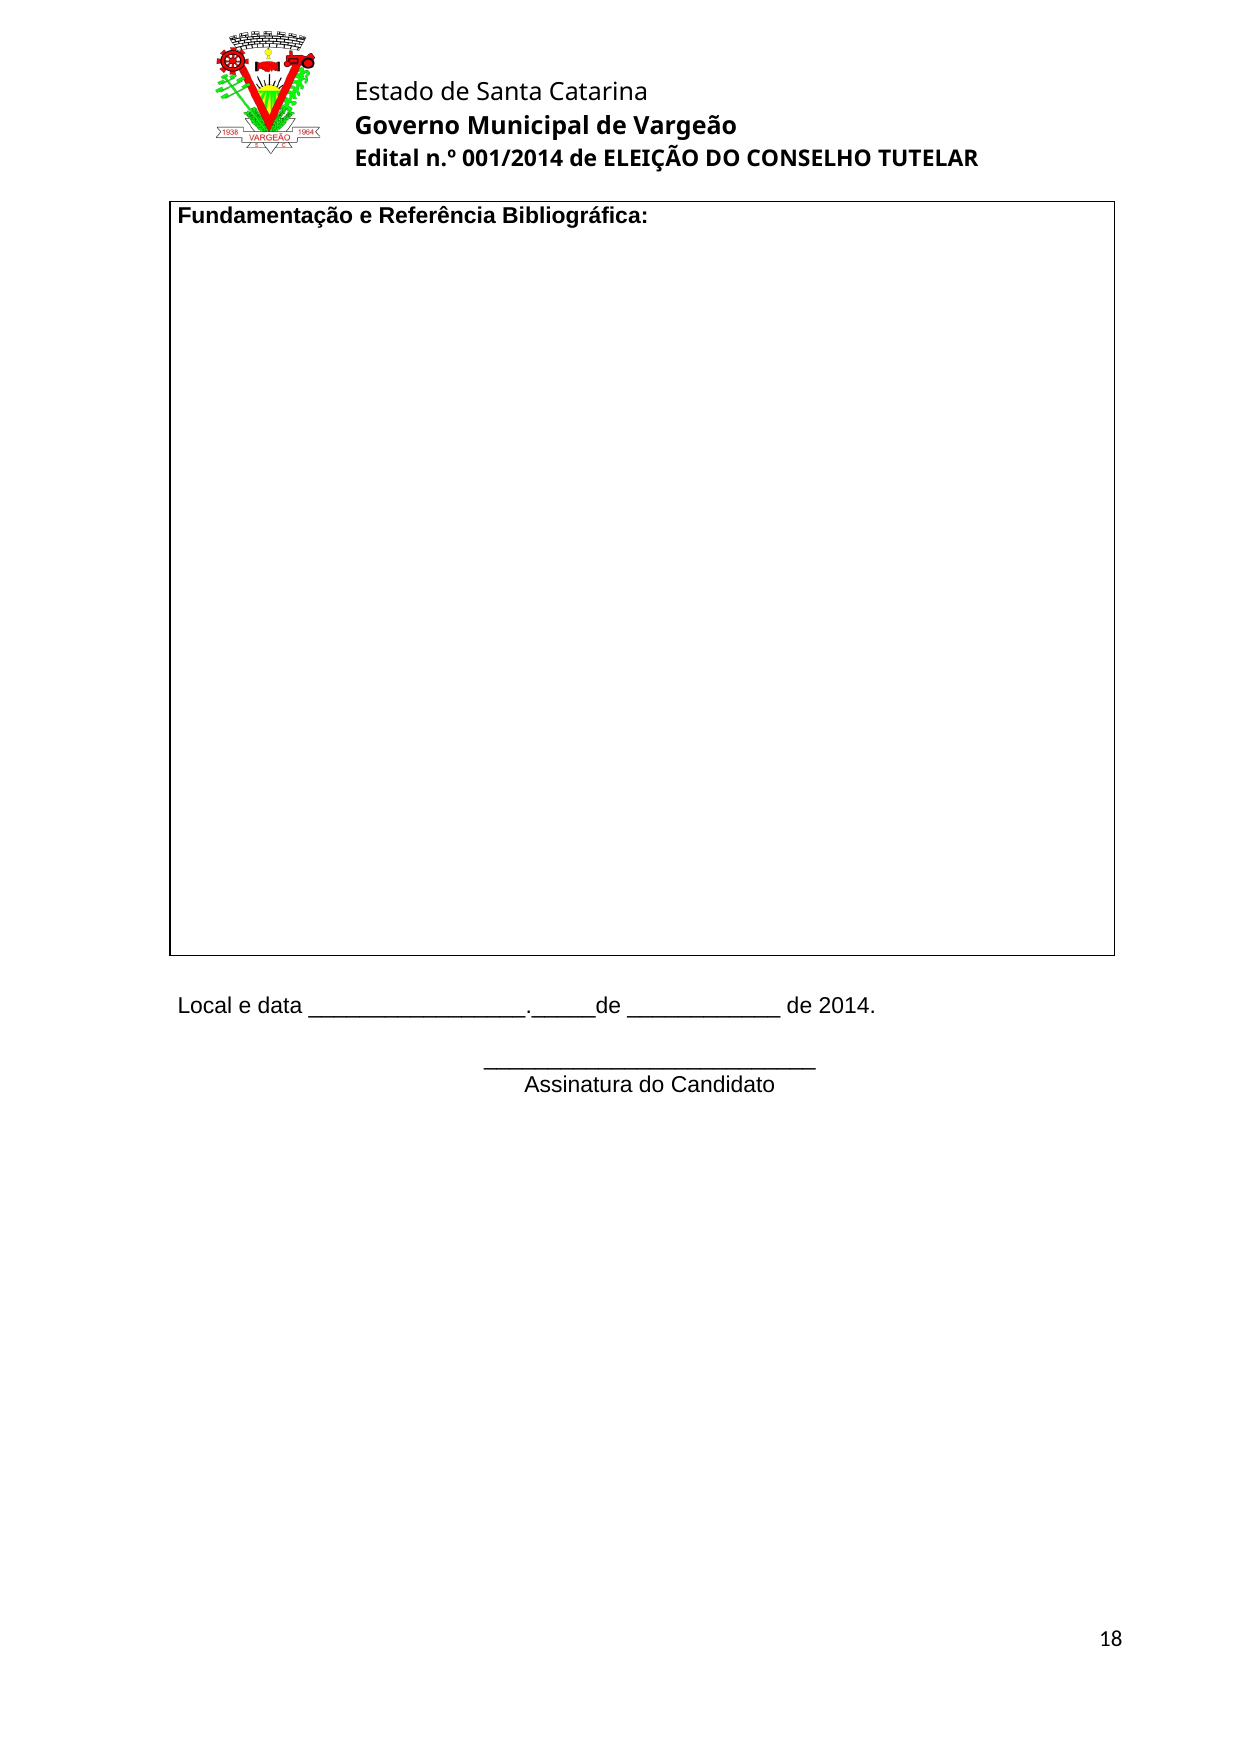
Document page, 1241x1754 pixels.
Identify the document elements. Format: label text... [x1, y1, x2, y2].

text Assinatura do Candidato [177, 1071, 1122, 1097]
text Local e data _________________._____de ____________ de 2014. [177, 992, 1122, 1018]
table_cell Fundamentação e Referência Bibliográfica: [171, 202, 1114, 954]
text __________________________ [177, 1044, 1122, 1071]
picture [215, 31, 321, 154]
